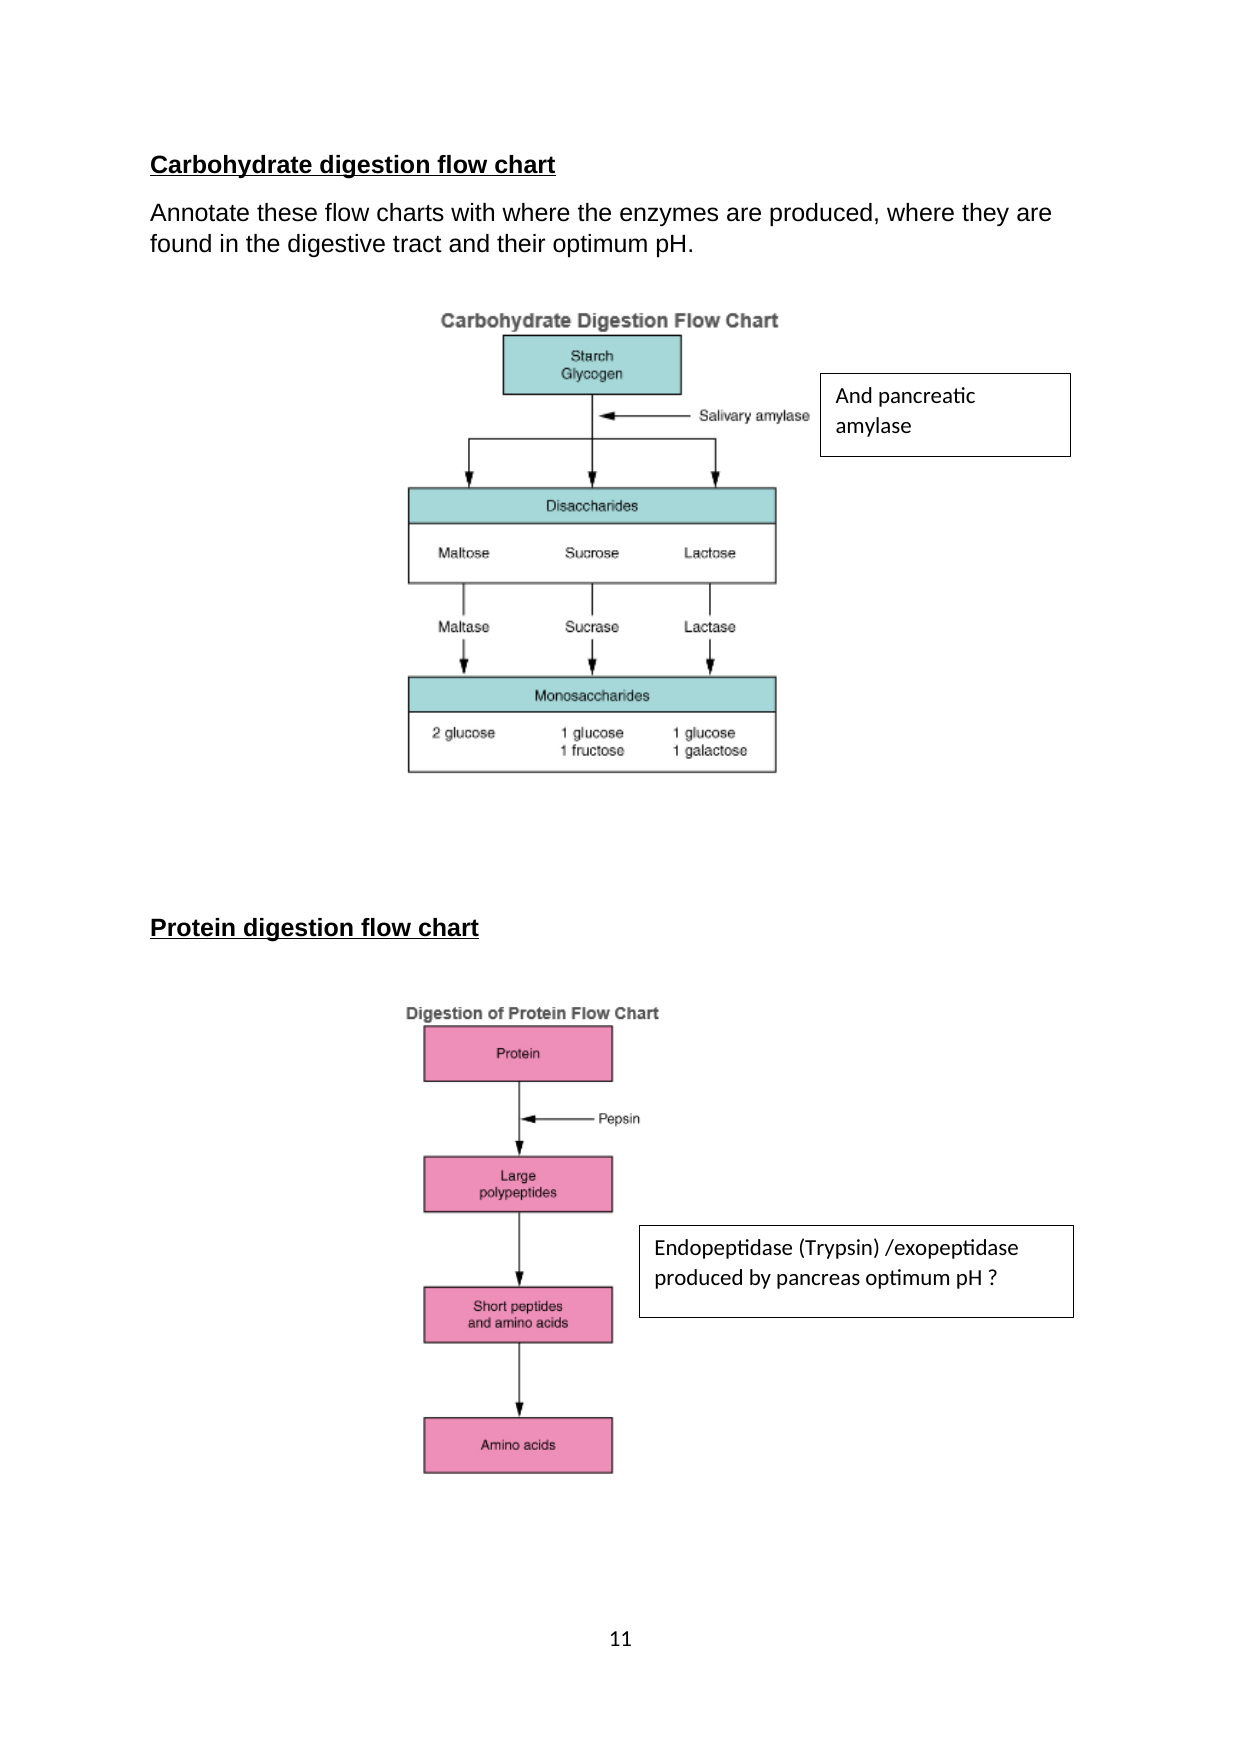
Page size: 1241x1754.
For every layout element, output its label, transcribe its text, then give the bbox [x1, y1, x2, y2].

text Carbohydrate digestion flow chart [150, 150, 1090, 179]
picture [142, 971, 867, 1484]
picture [150, 276, 1091, 789]
text Annotate these flow charts with where the enzymes are produced, where they are found in the digestive tract and their optimum pH. [150, 198, 1090, 257]
text Protein digestion flow chart [150, 913, 1090, 941]
